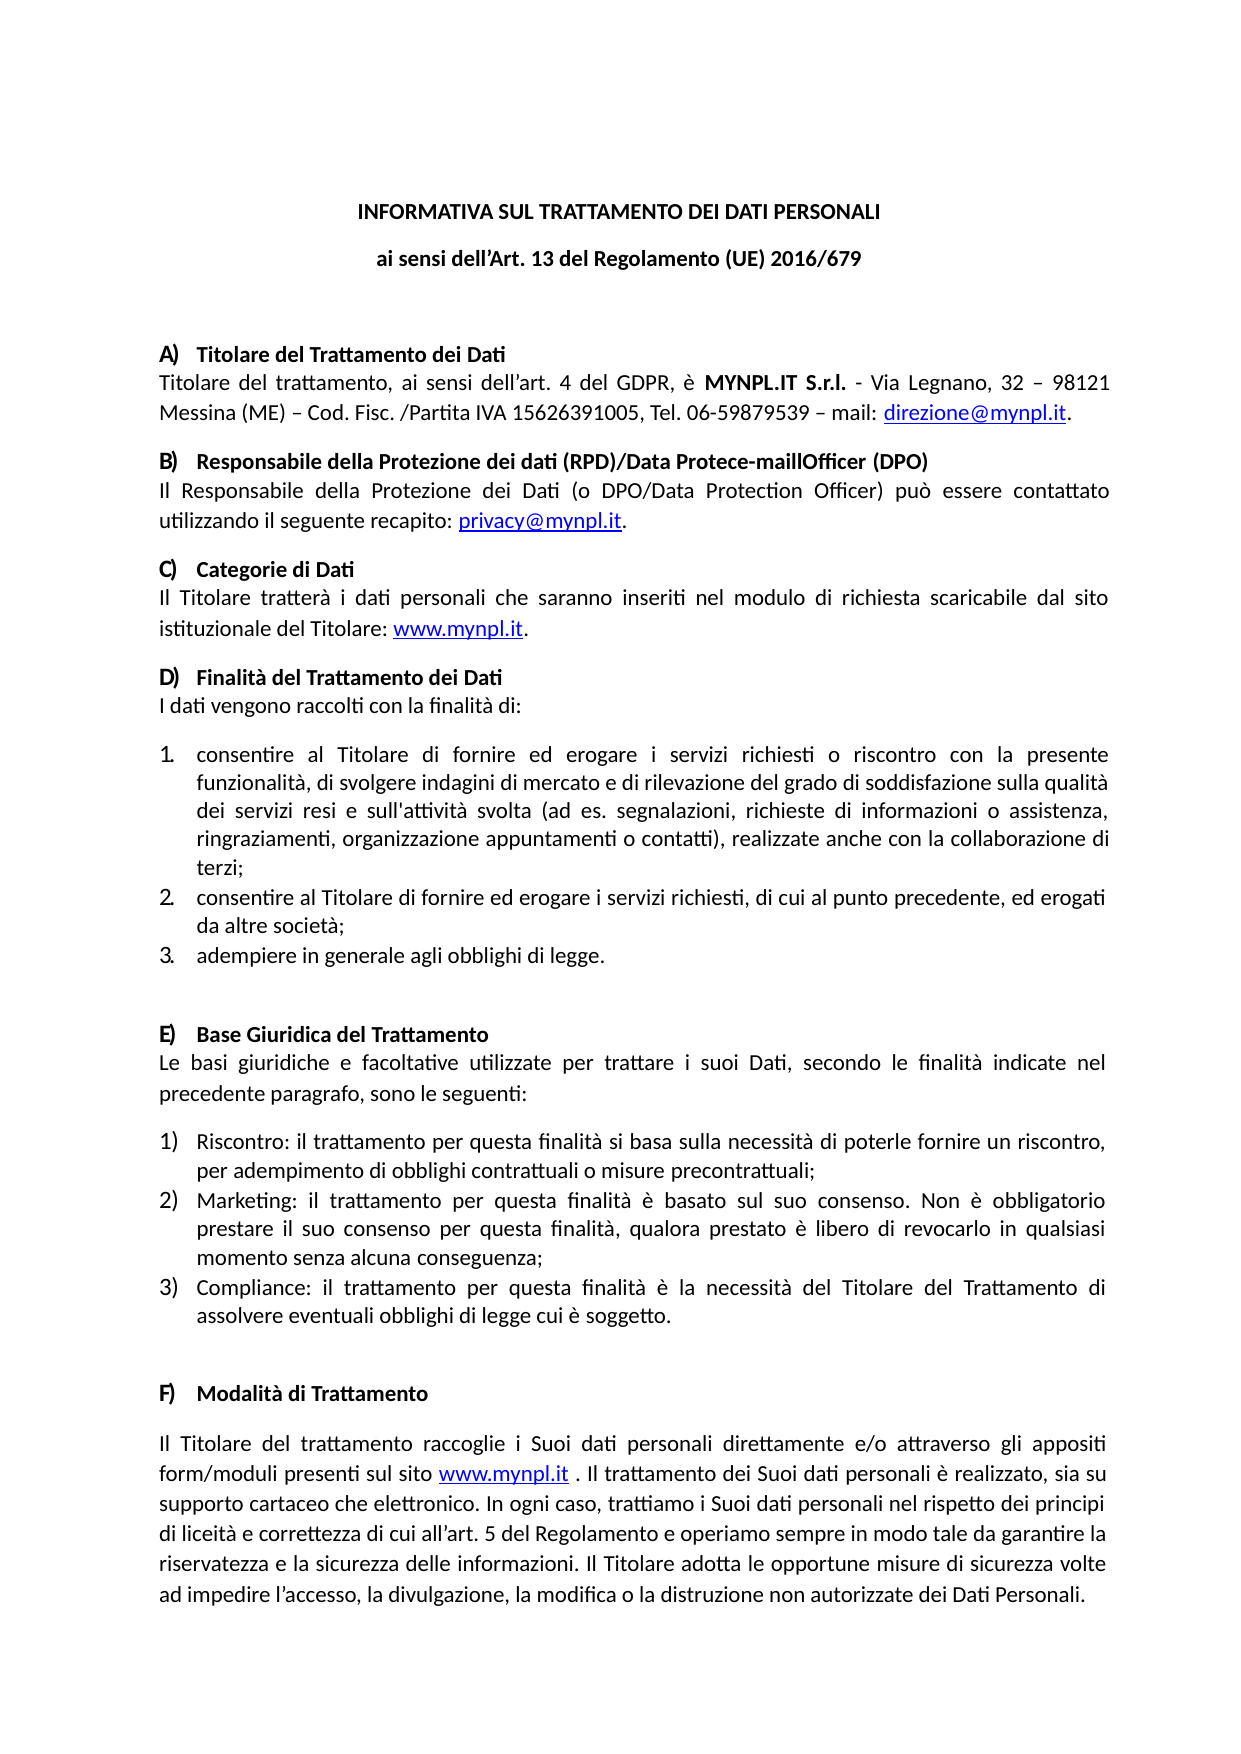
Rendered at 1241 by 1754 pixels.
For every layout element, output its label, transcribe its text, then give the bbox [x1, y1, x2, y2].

list Base Giuridica del Trattamento [159, 1018, 1122, 1048]
list adempiere in generale agli obblighi di legge. [159, 939, 1122, 970]
text Il Responsabile della Protezione dei Dati (o DPO/Data Protection Officer) può essere contattato utilizzando il seguente recapito: privacy@mynpl.it. [159, 476, 1111, 534]
list Categorie di Dati [159, 553, 1122, 583]
text Titolare del trattamento, ai sensi dell’art. 4 del GDPR, è MYNPL.IT S.r.l. - Via Legnano, 32 – 98121 Messina (ME) – Cod. Fisc. /Partita IVA 15626391005, Tel. 06-59879539 – mail: direzione@mynpl.it. [159, 368, 1111, 427]
list Riscontro: il trattamento per questa finalità si basa sulla necessità di poterle fornire un riscontro, per adempimento di obblighi contrattuali o misure precontrattuali; [159, 1126, 1107, 1184]
list Marketing: il trattamento per questa finalità è basato sul suo consenso. Non è obbligatorio prestare il suo consenso per questa finalità, qualora prestato è libero di revocarlo in qualsiasi momento senza alcuna conseguenza; [159, 1184, 1107, 1271]
list Responsabile della Protezione dei dati (RPD)/Data Protece-maillOfficer (DPO) [159, 445, 1122, 476]
text Le basi giuridiche e facoltative utilizzate per trattare i suoi Dati, secondo le finalità indicate nel precedente paragrafo, sono le seguenti: [159, 1048, 1107, 1107]
text Il Titolare tratterà i dati personali che saranno inseriti nel modulo di richiesta scaricabile dal sito istituzionale del Titolare: www.mynpl.it. [159, 583, 1111, 642]
list Titolare del Trattamento dei Dati [159, 338, 1122, 368]
text Il Titolare del trattamento raccoglie i Suoi dati personali direttamente e/o attraverso gli appositi form/moduli presenti sul sito www.mynpl.it . Il trattamento dei Suoi dati personali è realizzato, sia su supporto cartaceo che elettronico. In ogni caso, trattiamo i Suoi dati personali nel rispetto dei principi di liceità e correttezza di cui all’art. 5 del Regolamento e operiamo sempre in modo tale da garantire la riservatezza e la sicurezza delle informazioni. Il Titolare adotta le opportune misure di sicurezza volte ad impedire l’accesso, la divulgazione, la modifica o la distruzione non autorizzate dei Dati Personali. [159, 1429, 1107, 1608]
list Modalità di Trattamento [159, 1377, 1122, 1408]
text I dati vengono raccolti con la finalità di: [159, 691, 1122, 719]
list Compliance: il trattamento per questa finalità è la necessità del Titolare del Trattamento di assolvere eventuali obblighi di legge cui è soggetto. [159, 1271, 1107, 1329]
list Finalità del Trattamento dei Dati [159, 661, 1122, 691]
text INFORMATIVA SUL TRATTAMENTO DEI DATI PERSONALI [212, 197, 1026, 225]
list consentire al Titolare di fornire ed erogare i servizi richiesti o riscontro con la presente funzionalità, di svolgere indagini di mercato e di rilevazione del grado di soddisfazione sulla qualità dei servizi resi e sull'attività svolta (ad es. segnalazioni, richieste di informazioni o assistenza, ringraziamenti, organizzazione appuntamenti o contatti), realizzate anche con la collaborazione di terzi; [159, 738, 1111, 881]
text ai sensi dell’Art. 13 del Regolamento (UE) 2016/679 [212, 244, 1026, 272]
list consentire al Titolare di fornire ed erogare i servizi richiesti, di cui al punto precedente, ed erogati da altre società; [159, 881, 1107, 939]
